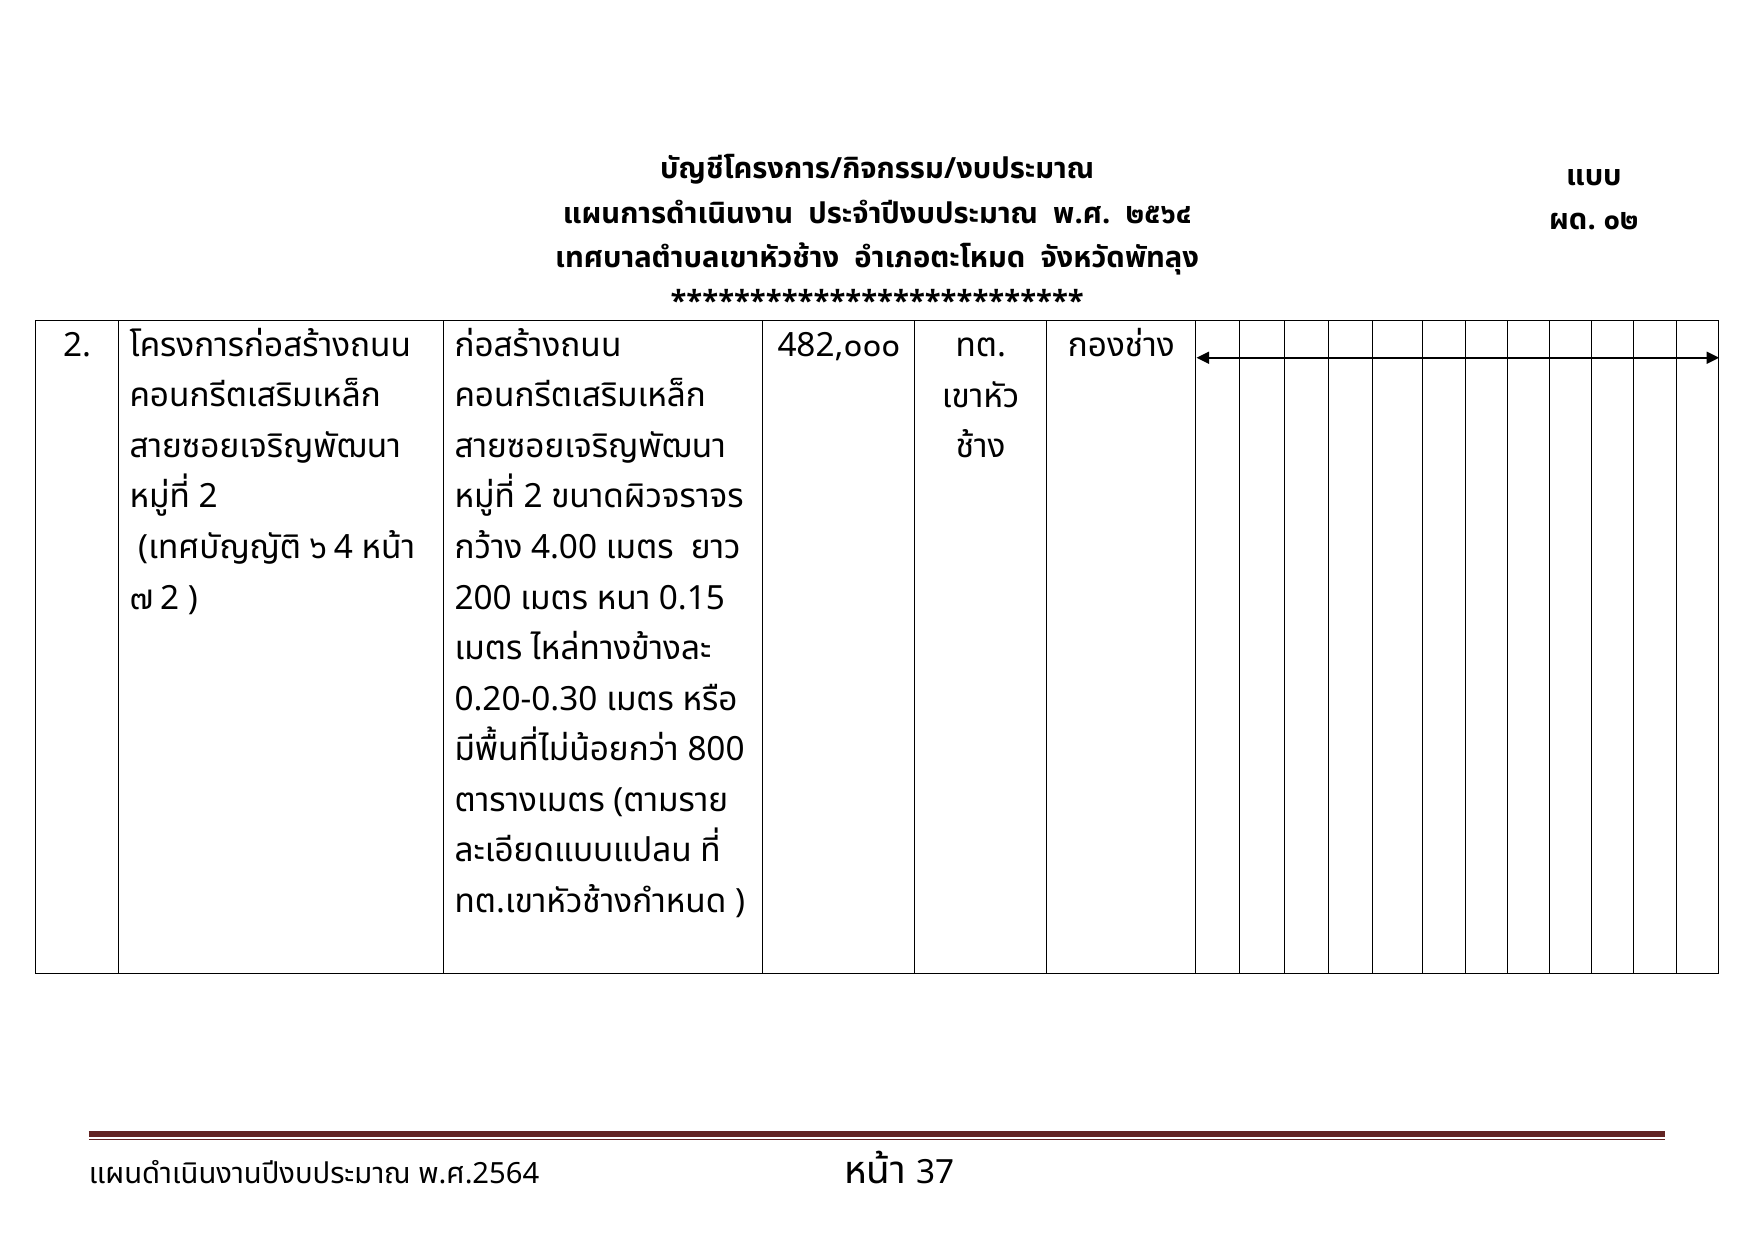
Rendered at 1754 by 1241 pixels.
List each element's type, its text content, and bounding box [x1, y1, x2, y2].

table_cell [1329, 321, 1372, 357]
table_cell ทต. เขาหัวช้าง [915, 321, 1046, 973]
table_cell โครงการก่อสร้างถนนคอนกรีตเสริมเหล็กสายซอยเจริญพัฒนา หมู่ที่ 2 (เทศบัญญัติ ๖4 หน้า ๗2 ) [119, 321, 443, 973]
table_cell [1240, 321, 1284, 357]
table_cell [1634, 321, 1676, 357]
table_cell [1285, 321, 1328, 357]
table_cell 2. [36, 321, 118, 973]
table_cell [1373, 359, 1422, 973]
table_cell [1423, 321, 1465, 357]
table_cell [1466, 359, 1507, 973]
table_cell [1423, 359, 1465, 973]
table_cell [1329, 359, 1372, 973]
table_cell [1508, 359, 1549, 973]
table_cell [1285, 359, 1328, 973]
table_cell [1196, 321, 1239, 357]
table_cell [1550, 321, 1591, 357]
table_cell [1592, 359, 1633, 973]
table_cell กองช่าง [1047, 321, 1195, 973]
table_cell [1677, 321, 1718, 357]
table_cell 482,๐๐๐ [763, 321, 914, 973]
table_cell [1240, 359, 1284, 973]
table_cell [1634, 359, 1676, 973]
table_cell ก่อสร้างถนนคอนกรีตเสริมเหล็กสายซอยเจริญพัฒนา หมู่ที่ 2 ขนาดผิวจราจรกว้าง 4.00 เมตร ยาว 200 เมตร หนา 0.15 เมตร ไหล่ทางข้างละ 0.20-0.30 เมตร หรือมีพื้นที่ไม่น้อยกว่า 800 ตารางเมตร (ตามรายละเอียดแบบแปลน ที่ ทต.เขาหัวช้างกำหนด ) [444, 321, 762, 973]
table_cell [1550, 359, 1591, 973]
table_cell [1466, 321, 1507, 357]
table_cell [1508, 321, 1549, 357]
table_cell [1592, 321, 1633, 357]
table_cell [1677, 359, 1718, 973]
table_cell [1373, 321, 1422, 357]
table_cell [1196, 358, 1239, 973]
